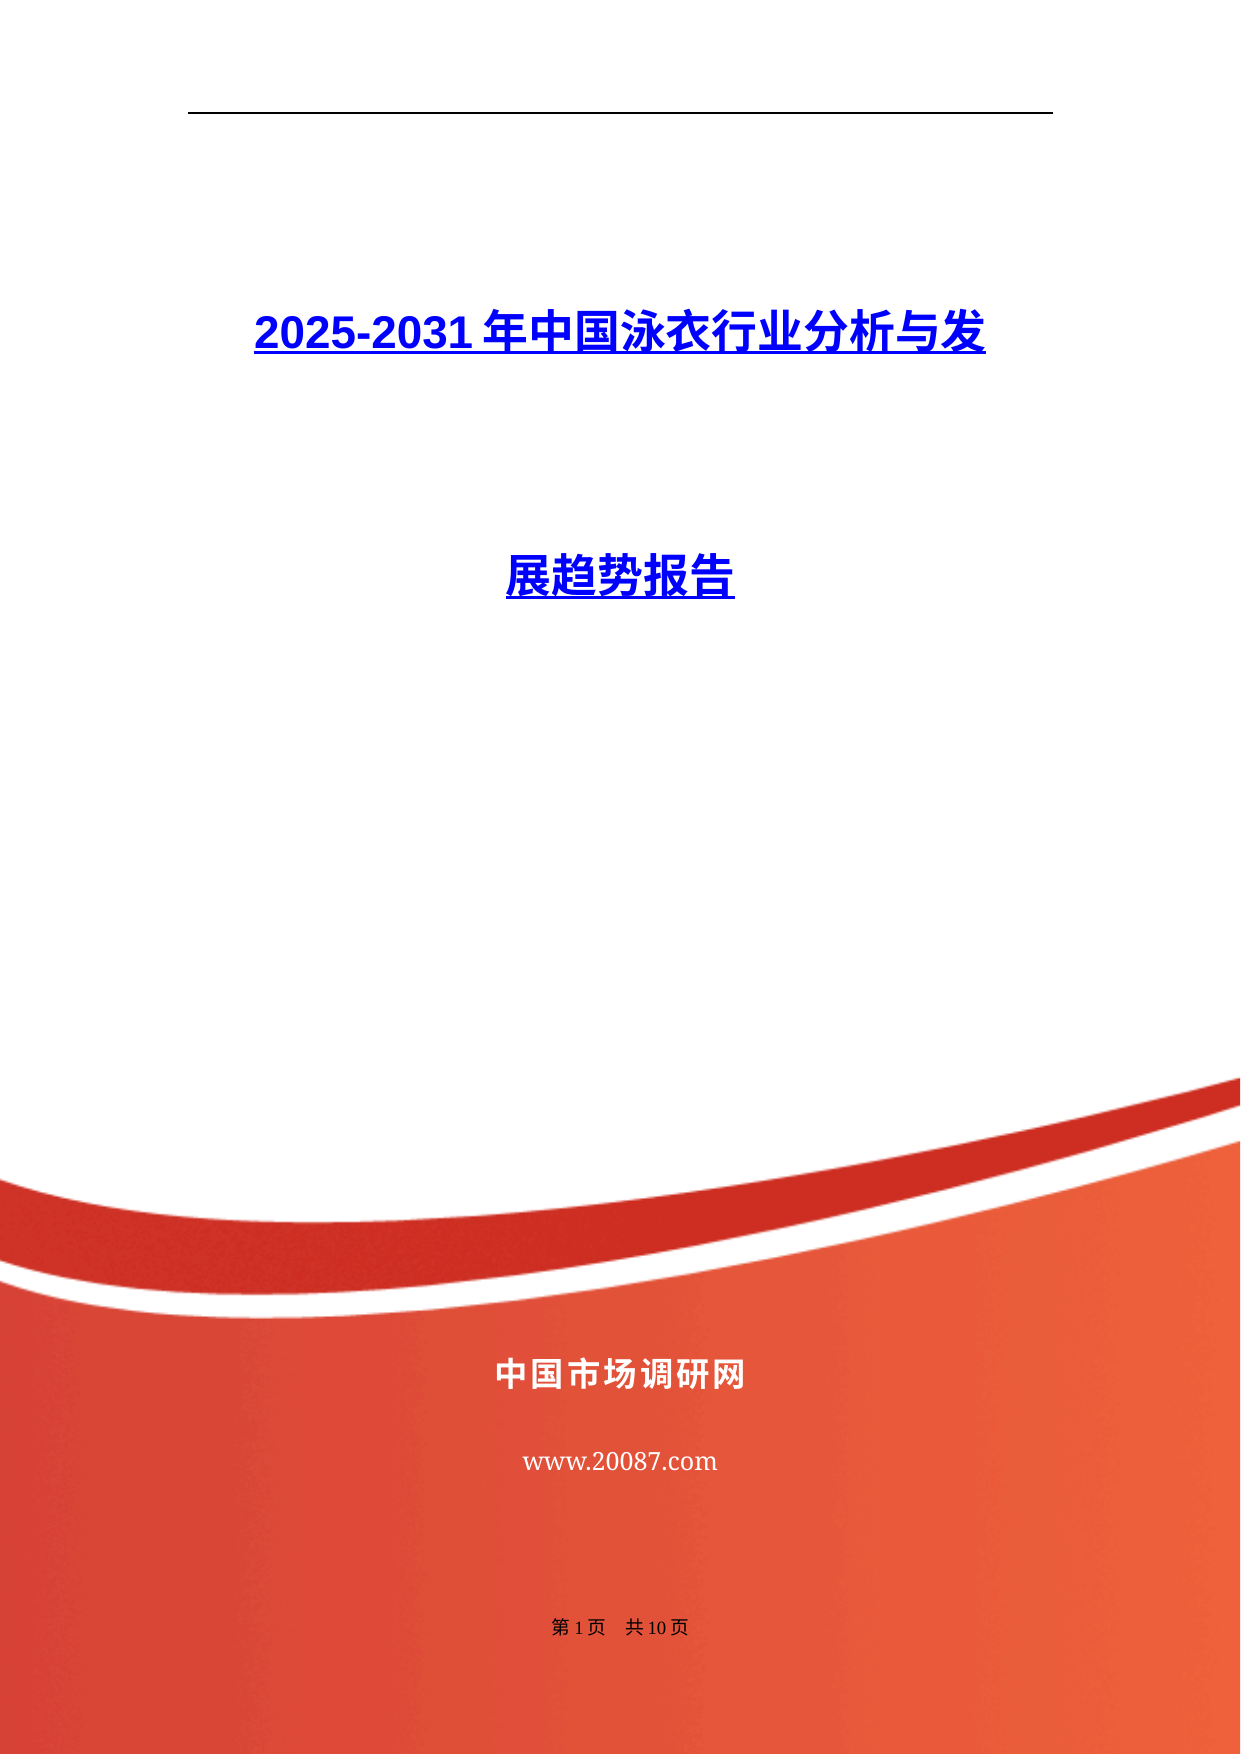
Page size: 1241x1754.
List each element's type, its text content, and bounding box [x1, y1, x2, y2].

subtitle 中国市场调研网 [187, 1339, 1053, 1404]
table_header 2025-2031年中国泳衣行业分析与发展趋势报告 [188, 207, 1053, 773]
text www.20087.com [187, 1428, 1053, 1493]
picture [0, 1006, 1241, 1754]
